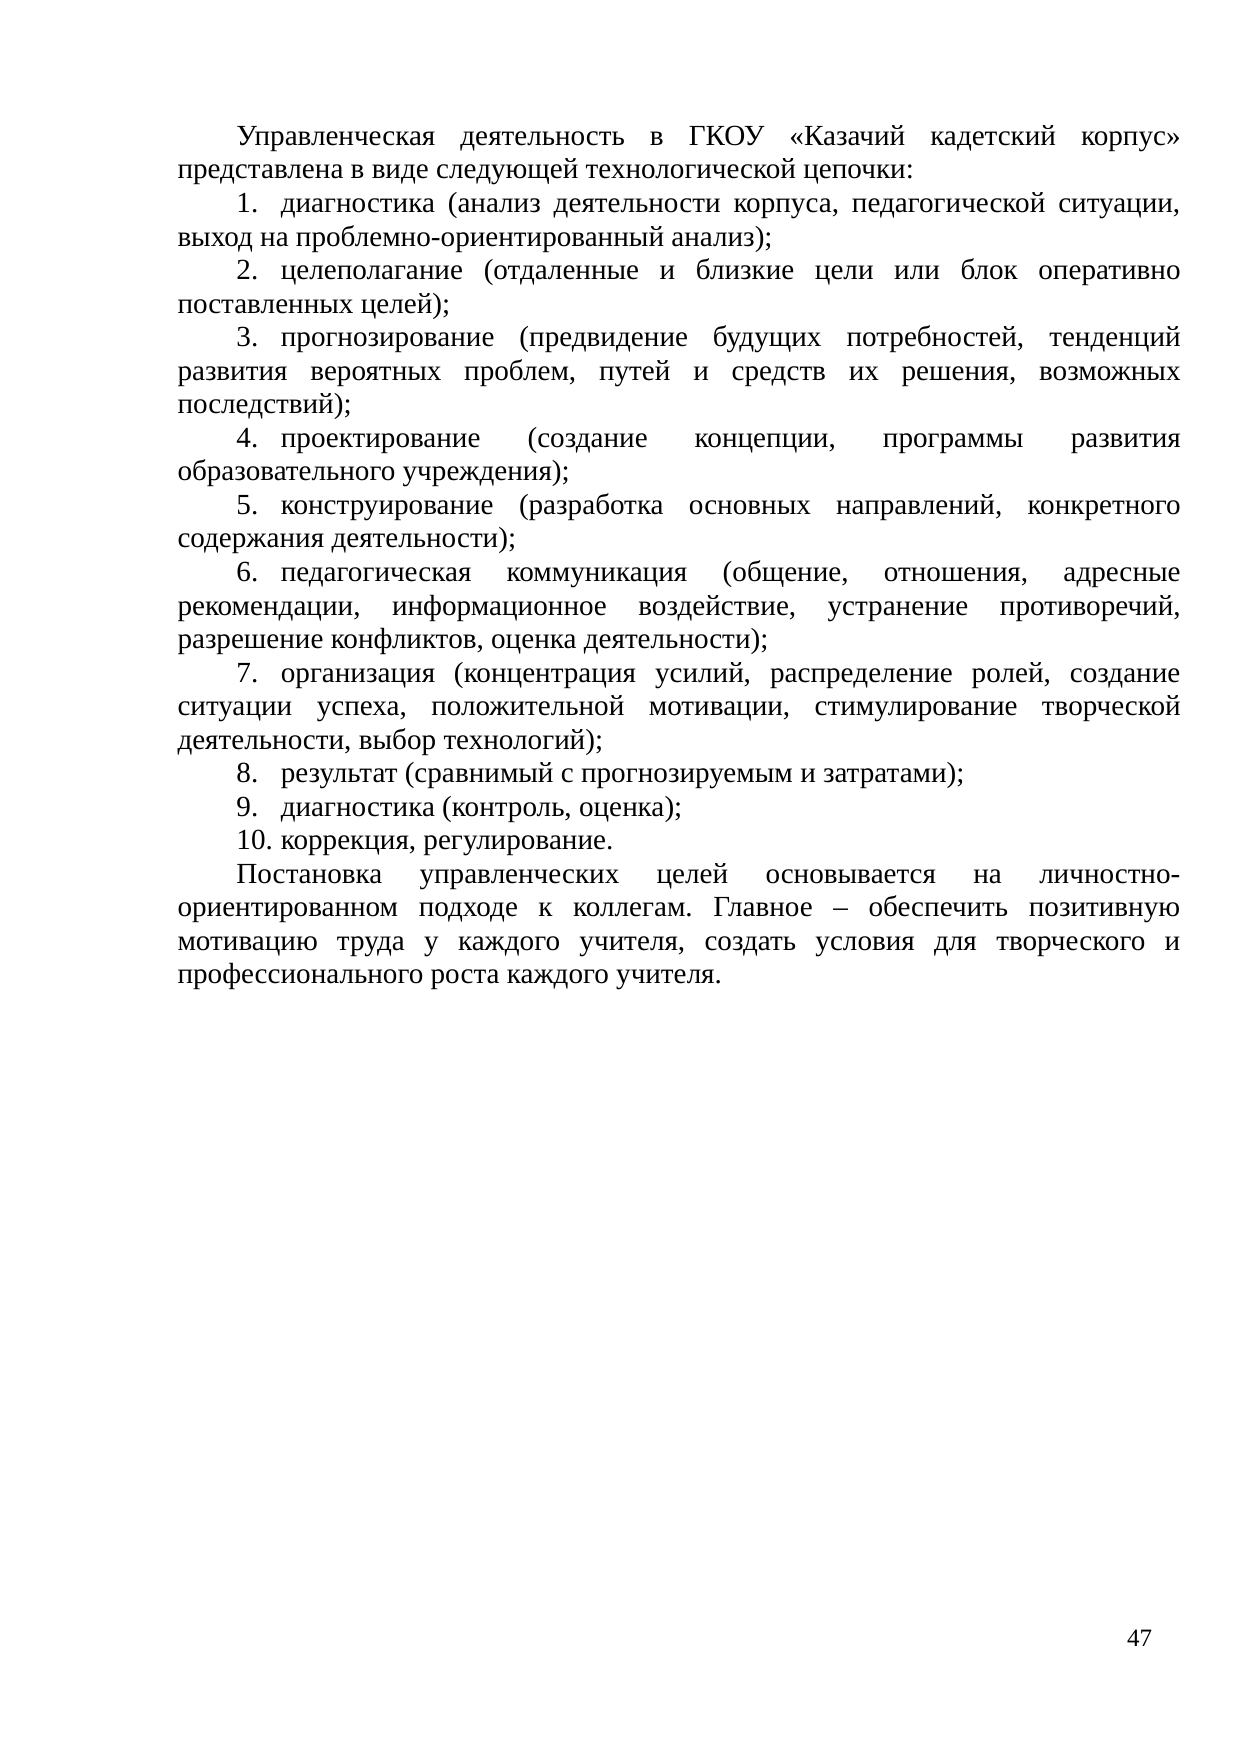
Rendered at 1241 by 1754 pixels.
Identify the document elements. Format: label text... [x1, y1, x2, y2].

list педагогическая коммуникация (общение, отношения, адресные рекомендации, информационное воздействие, устранение противоречий, разрешение конфликтов, оценка деятельности); [177, 554, 1181, 655]
list коррекция, регулирование. [177, 822, 1181, 856]
list целеполагание (отдаленные и близкие цели или блок оперативно поставленных целей); [177, 252, 1181, 319]
list конструирование (разработка основных направлений, конкретного содержания деятельности); [177, 487, 1181, 554]
list диагностика (анализ деятельности корпуса, педагогической ситуации, выход на проблемно-ориентированный анализ); [177, 185, 1181, 252]
list прогнозирование (предвидение будущих потребностей, тенденций развития вероятных проблем, путей и средств их решения, возможных последствий); [177, 319, 1181, 420]
text Постановка управленческих целей основывается на личностно-ориентированном подходе к коллегам. Главное – обеспечить позитивную мотивацию труда у каждого учителя, создать условия для творческого и профессионального роста каждого учителя. [177, 856, 1181, 990]
list результат (сравнимый с прогнозируемым и затратами); [177, 755, 1181, 789]
list проектирование (создание концепции, программы развития образовательного учреждения); [177, 420, 1181, 487]
text Управленческая деятельность в ГКОУ «Казачий кадетский корпус» представлена в виде следующей технологической цепочки: [177, 118, 1181, 185]
list диагностика (контроль, оценка); [177, 789, 1181, 822]
list организация (концентрация усилий, распределение ролей, создание ситуации успеха, положительной мотивации, стимулирование творческой деятельности, выбор технологий); [177, 655, 1181, 755]
